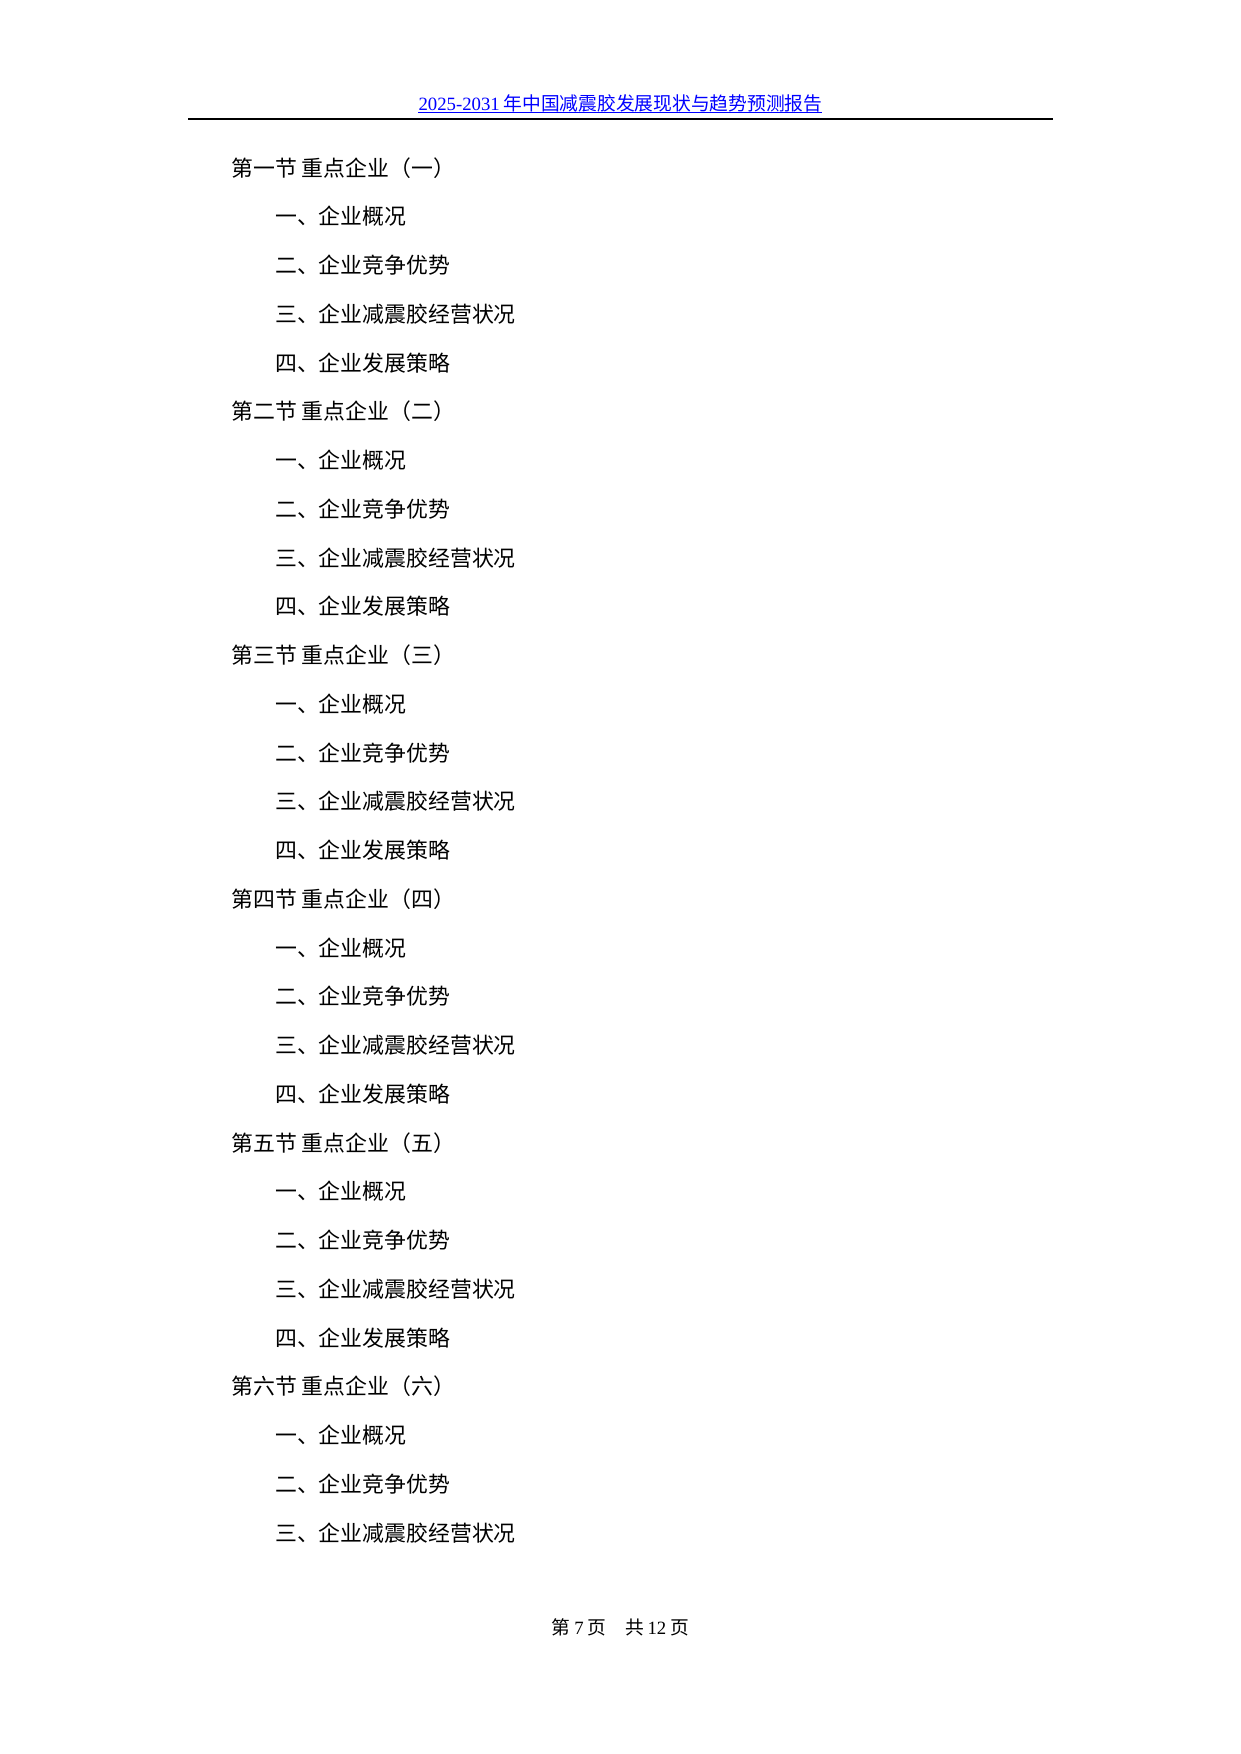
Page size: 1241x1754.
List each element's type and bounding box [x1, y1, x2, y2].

text [187, 150, 1053, 1548]
